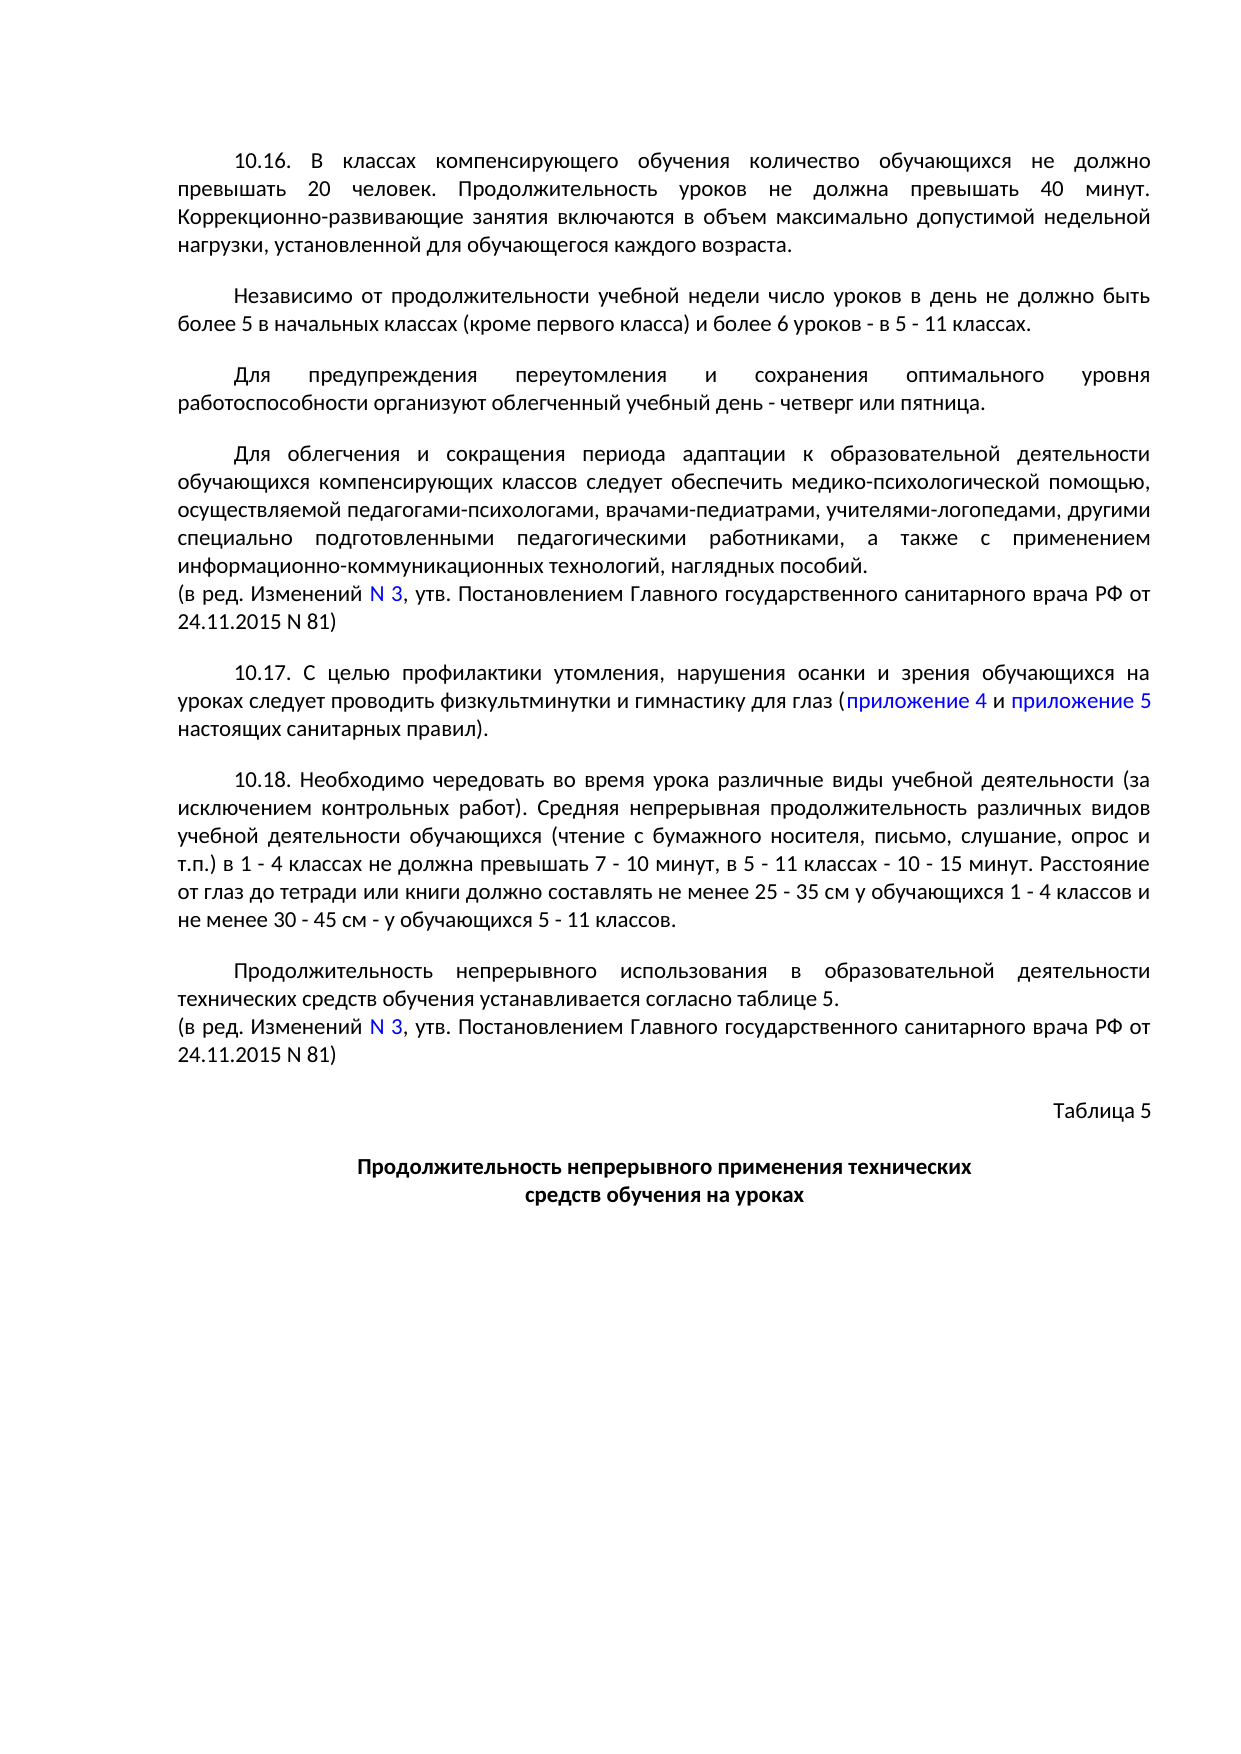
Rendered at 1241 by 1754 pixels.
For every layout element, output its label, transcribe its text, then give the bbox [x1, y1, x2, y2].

text Продолжительность непрерывного использования в образовательной деятельности технических средств обучения устанавливается согласно таблице 5. [177, 956, 1152, 1012]
text 10.16. В классах компенсирующего обучения количество обучающихся не должно превышать 20 человек. Продолжительность уроков не должна превышать 40 минут. Коррекционно-развивающие занятия включаются в объем максимально допустимой недельной нагрузки, установленной для обучающегося каждого возраста. [177, 146, 1152, 258]
text Независимо от продолжительности учебной недели число уроков в день не должно быть более 5 в начальных классах (кроме первого класса) и более 6 уроков - в 5 - 11 классах. [177, 281, 1152, 337]
text Для облегчения и сокращения периода адаптации к образовательной деятельности обучающихся компенсирующих классов следует обеспечить медико-психологической помощью, осуществляемой педагогами-психологами, врачами-педиатрами, учителями-логопедами, другими специально подготовленными педагогическими работниками, а также с применением информационно-коммуникационных технологий, наглядных пособий. [177, 439, 1152, 579]
title Продолжительность непрерывного применения технических [177, 1152, 1152, 1180]
text (в ред. Изменений N 3, утв. Постановлением Главного государственного санитарного врача РФ от 24.11.2015 N 81) [177, 1012, 1152, 1068]
text Таблица 5 [177, 1096, 1152, 1124]
title средств обучения на уроках [177, 1180, 1152, 1208]
text 10.18. Необходимо чередовать во время урока различные виды учебной деятельности (за исключением контрольных работ). Средняя непрерывная продолжительность различных видов учебной деятельности обучающихся (чтение с бумажного носителя, письмо, слушание, опрос и т.п.) в 1 - 4 классах не должна превышать 7 - 10 минут, в 5 - 11 классах - 10 - 15 минут. Расстояние от глаз до тетради или книги должно составлять не менее 25 - 35 см у обучающихся 1 - 4 классов и не менее 30 - 45 см - у обучающихся 5 - 11 классов. [177, 765, 1152, 933]
text 10.17. С целью профилактики утомления, нарушения осанки и зрения обучающихся на уроках следует проводить физкультминутки и гимнастику для глаз (приложение 4 и приложение 5 настоящих санитарных правил). [177, 658, 1152, 742]
text (в ред. Изменений N 3, утв. Постановлением Главного государственного санитарного врача РФ от 24.11.2015 N 81) [177, 579, 1152, 635]
text Для предупреждения переутомления и сохранения оптимального уровня работоспособности организуют облегченный учебный день - четверг или пятница. [177, 360, 1152, 416]
